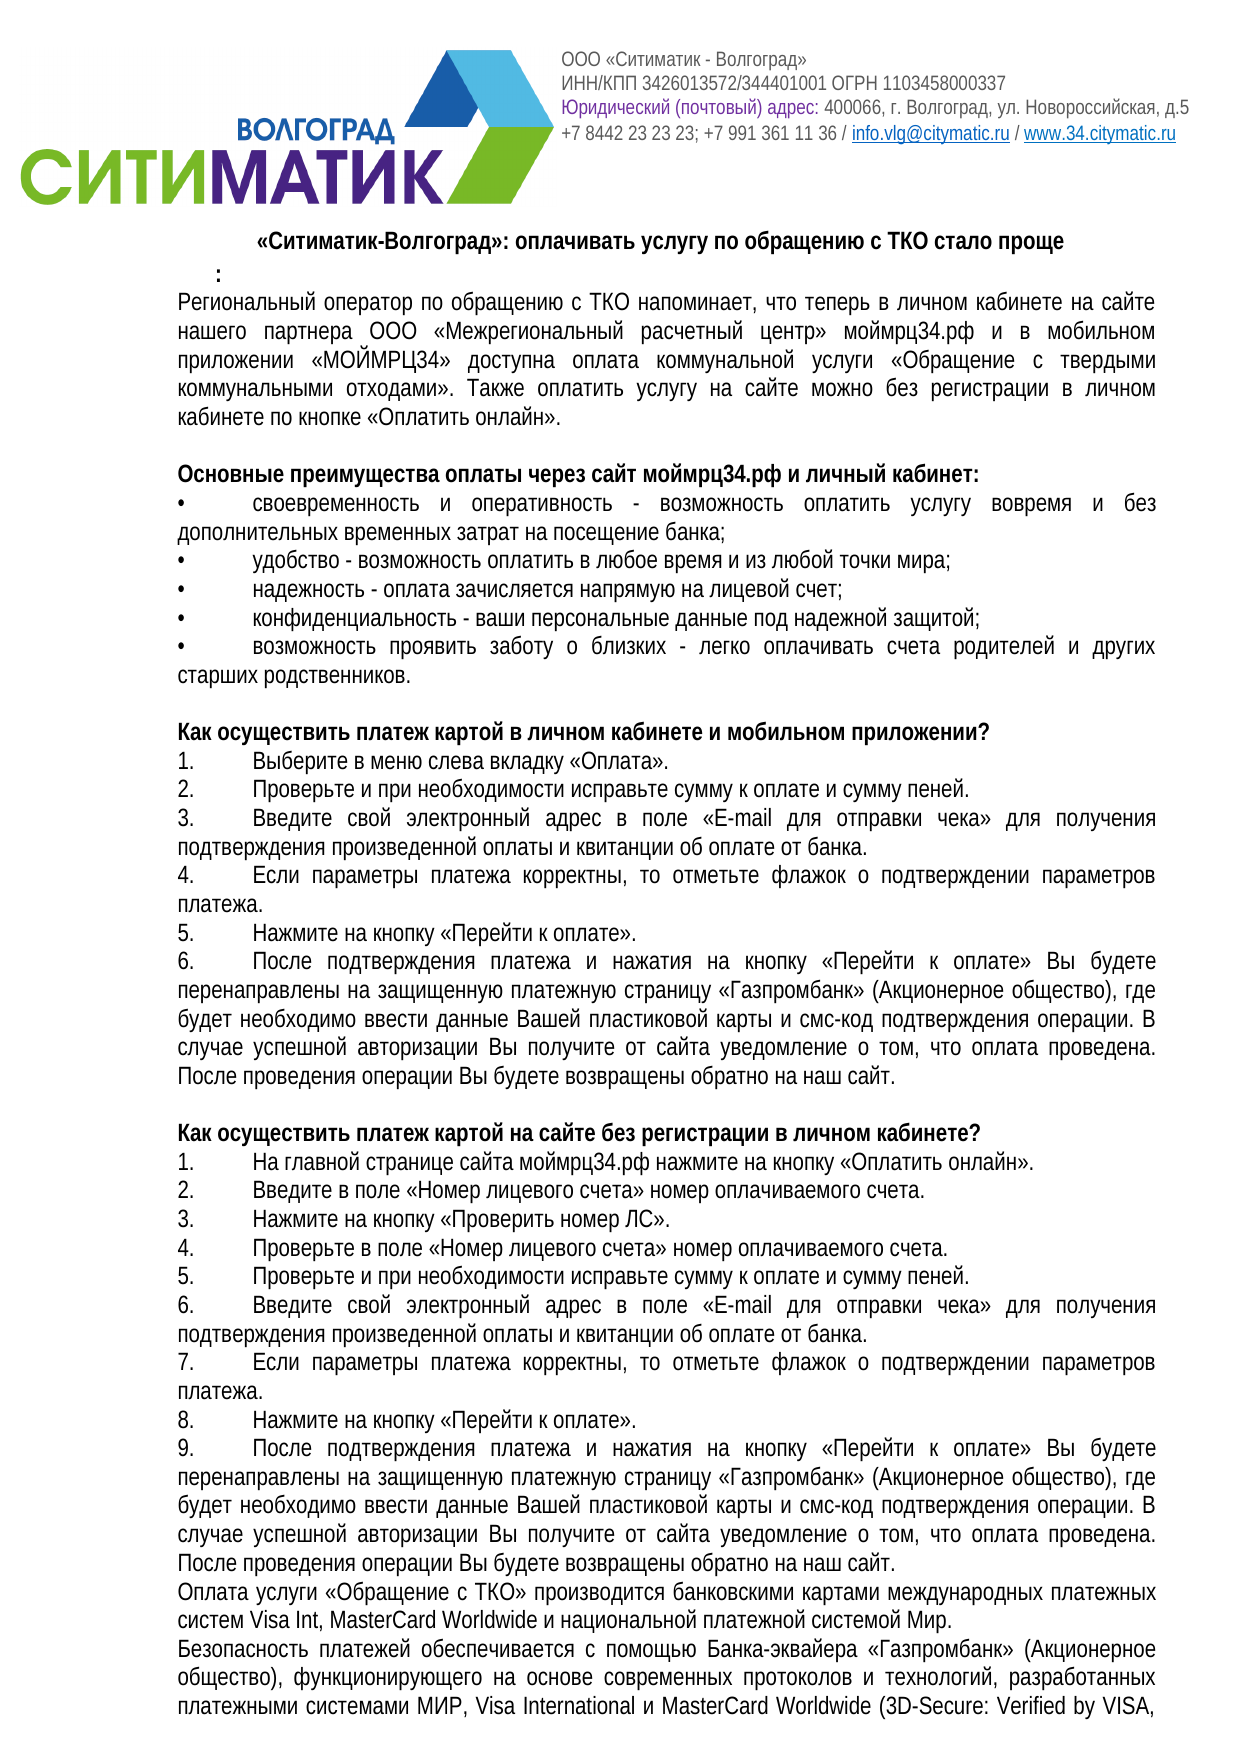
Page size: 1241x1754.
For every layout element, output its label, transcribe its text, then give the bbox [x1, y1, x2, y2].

text • конфиденциальность - ваши персональные данные под надежной защитой; [177, 602, 1157, 631]
text 4. Если параметры платежа корректны, то отметьте флажок о подтверждении параметров платежа. [177, 860, 1157, 918]
text Как осуществить платеж картой на сайте без регистрации в личном кабинете? [177, 1118, 1157, 1147]
text 8. Нажмите на кнопку «Перейти к оплате». [177, 1404, 1157, 1433]
text Основные преимущества оплаты через сайт моймрц34.рф и личный кабинет: [177, 459, 1157, 488]
text 1. На главной странице сайта моймрц34.рф нажмите на кнопку «Оплатить онлайн». [177, 1147, 1157, 1175]
text Оплата услуги «Обращение с ТКО» производится банковскими картами международных платежных систем Visa Int, MasterCard Worldwide и национальной платежной системой Мир. [177, 1576, 1157, 1634]
text 3. Введите свой электронный адрес в поле «E-mail для отправки чека» для получения подтверждения произведенной оплаты и квитанции об оплате от банка. [177, 803, 1157, 860]
text • своевременность и оперативность - возможность оплатить услугу вовремя и без дополнительных временных затрат на посещение банка; [177, 488, 1157, 545]
picture [18, 47, 557, 207]
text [177, 1634, 1157, 1720]
text Региональный оператор по обращению с ТКО напоминает, что теперь в личном кабинете на сайте нашего партнера ООО «Межрегиональный расчетный центр» моймрц34.рф и в мобильном приложении «МОЙМРЦ34» доступна оплата коммунальной услуги «Обращение с твердыми коммунальными отходами». Также оплатить услугу на сайте можно без регистрации в личном кабинете по кнопке «Оплатить онлайн». [177, 287, 1157, 431]
text 4. Проверьте в поле «Номер лицевого счета» номер оплачиваемого счета. [177, 1233, 1157, 1261]
text : [177, 259, 1157, 287]
text • удобство - возможность оплатить в любое время и из любой точки мира; [177, 545, 1157, 574]
text 9. После подтверждения платежа и нажатия на кнопку «Перейти к оплате» Вы будете перенаправлены на защищенную платежную страницу «Газпромбанк» (Акционерное общество), где будет необходимо ввести данные Вашей пластиковой карты и смс-код подтверждения операции. В случае успешной авторизации Вы получите от сайта уведомление о том, что оплата проведена. После проведения операции Вы будете возвращены обратно на наш сайт. [177, 1433, 1157, 1576]
text 5. Проверьте и при необходимости исправьте сумму к оплате и сумму пеней. [177, 1261, 1157, 1290]
text 5. Нажмите на кнопку «Перейти к оплате». [177, 918, 1157, 946]
text 2. Проверьте и при необходимости исправьте сумму к оплате и сумму пеней. [177, 774, 1157, 803]
text «Ситиматик-Волгоград»: оплачивать услугу по обращению с ТКО стало проще [177, 226, 1157, 254]
text 3. Нажмите на кнопку «Проверить номер ЛС». [177, 1204, 1157, 1233]
text 6. Введите свой электронный адрес в поле «E-mail для отправки чека» для получения подтверждения произведенной оплаты и квитанции об оплате от банка. [177, 1290, 1157, 1347]
text 6. После подтверждения платежа и нажатия на кнопку «Перейти к оплате» Вы будете перенаправлены на защищенную платежную страницу «Газпромбанк» (Акционерное общество), где будет необходимо ввести данные Вашей пластиковой карты и смс-код подтверждения операции. В случае успешной авторизации Вы получите от сайта уведомление о том, что оплата проведена. После проведения операции Вы будете возвращены обратно на наш сайт. [177, 946, 1157, 1089]
text 7. Если параметры платежа корректны, то отметьте флажок о подтверждении параметров платежа. [177, 1347, 1157, 1404]
text • надежность - оплата зачисляется напрямую на лицевой счет; [177, 574, 1157, 602]
text • возможность проявить заботу о близких - легко оплачивать счета родителей и других старших родственников. [177, 631, 1157, 688]
text 1. Выберите в меню слева вкладку «Оплата». [177, 746, 1157, 774]
text Как осуществить платеж картой в личном кабинете и мобильном приложении? [177, 717, 1157, 746]
text 2. Введите в поле «Номер лицевого счета» номер оплачиваемого счета. [177, 1175, 1157, 1204]
